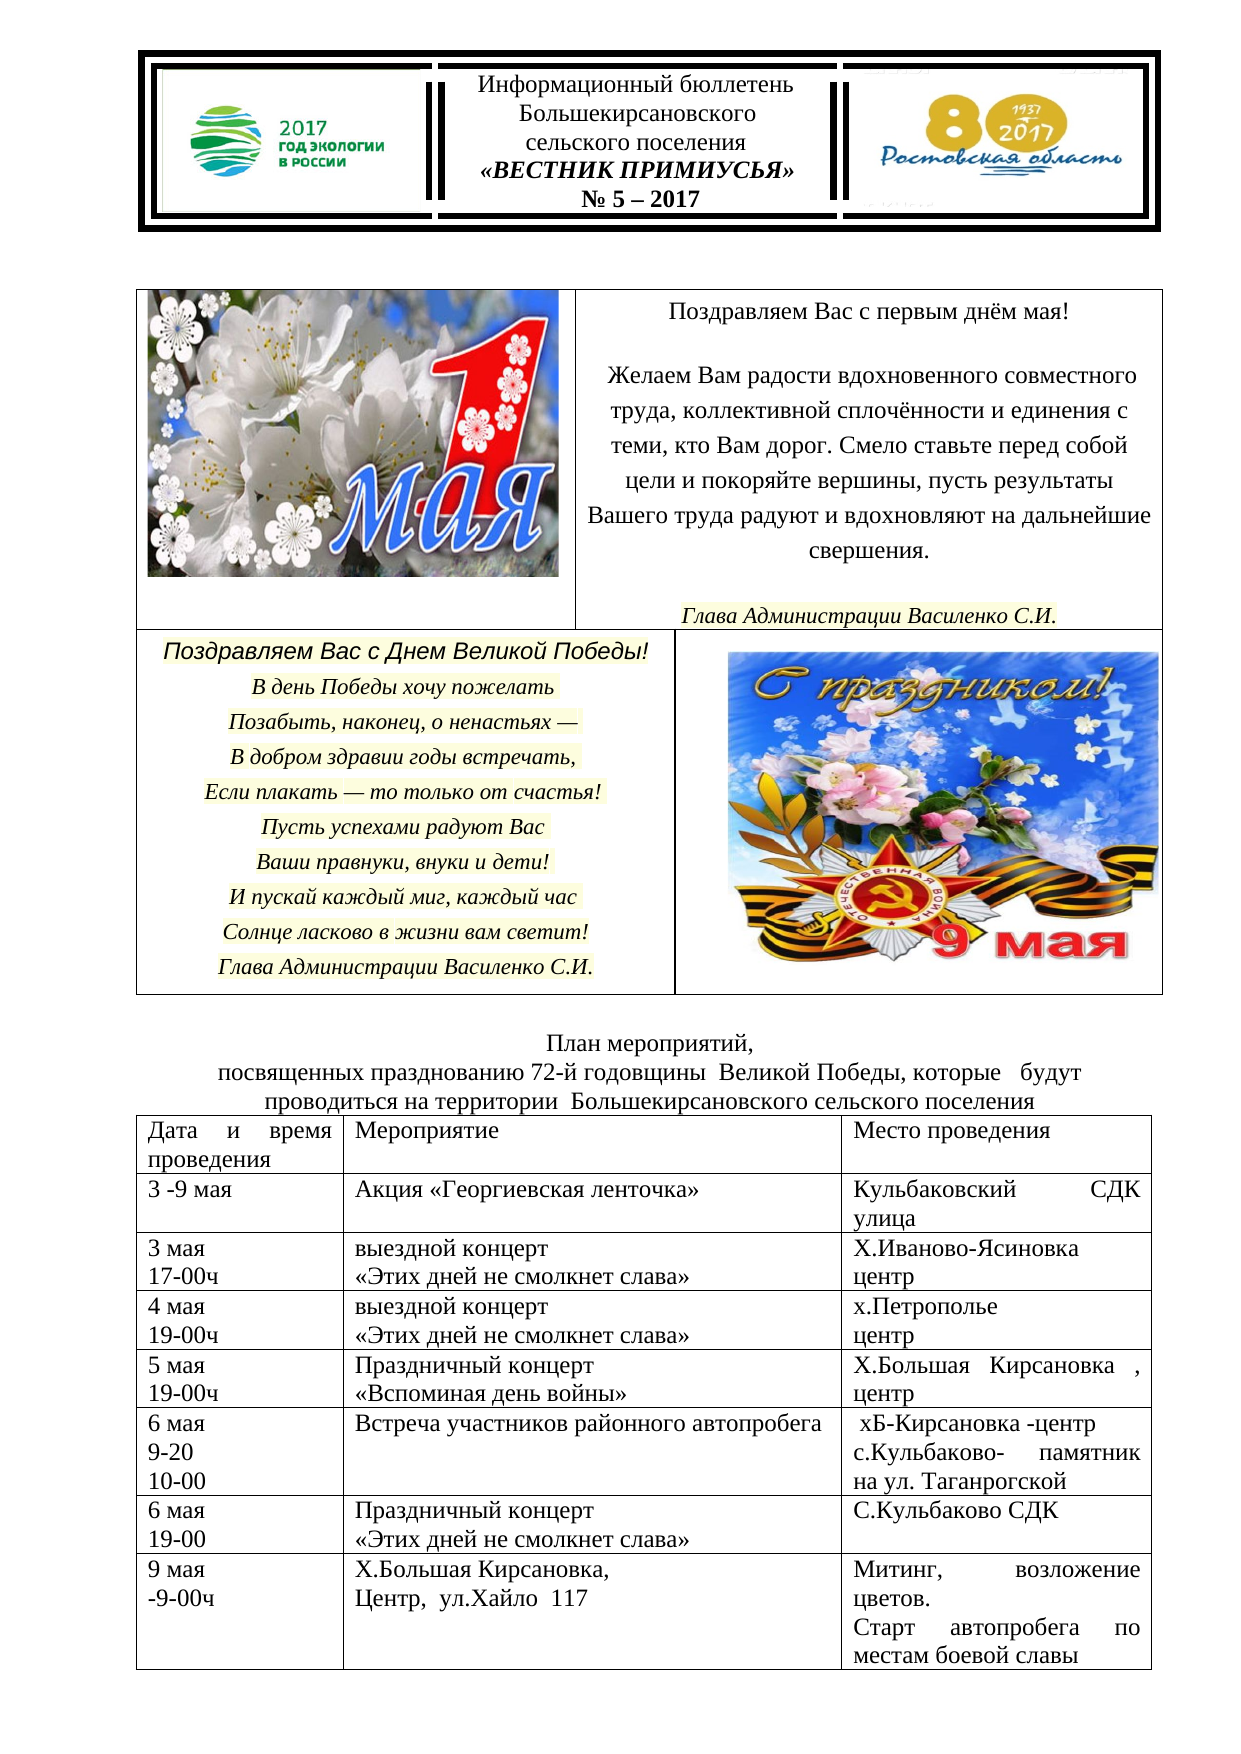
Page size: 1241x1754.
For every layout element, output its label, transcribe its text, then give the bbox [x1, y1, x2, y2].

table_cell выездной концерт «Этих дней не смолкнет слава» [344, 1291, 841, 1349]
table_cell 6 мая 9-20 10-00 [137, 1408, 343, 1494]
table_header Информационный бюллетень Большекирсановского сельского поселения «ВЕСТНИК ПРИМИУСЬЯ» № 5 – 2017 [435, 57, 840, 213]
table_cell Акция «Георгиевская ленточка» [344, 1174, 841, 1232]
picture [863, 69, 1128, 207]
table_header [137, 290, 575, 628]
table_cell 3 -9 мая [137, 1174, 343, 1232]
table_cell Праздничный концерт «Вспоминая день войны» [344, 1350, 841, 1407]
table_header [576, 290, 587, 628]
table_cell 6 мая 19-00 [137, 1496, 343, 1553]
table_cell Встреча участников районного автопробега [344, 1408, 841, 1494]
table_header Дата и время проведения [137, 1116, 343, 1173]
table_header [840, 57, 1152, 213]
table_cell 9 мая -9-00ч [137, 1554, 343, 1669]
table_cell [676, 630, 1162, 994]
text План мероприятий, [148, 1028, 1152, 1057]
text посвященных празднованию 72-й годовщины Великой Победы, которые будут проводиться на территории Большекирсановского сельского поселения [148, 1057, 1152, 1114]
table_cell С.Кульбаково СДК [842, 1496, 1151, 1553]
table_header Место проведения [842, 1116, 1151, 1173]
picture [727, 651, 1159, 966]
picture [147, 290, 559, 577]
table_cell хБ-Кирсановка -центр с.Кульбаково- памятник на ул. Таганрогской [842, 1408, 1151, 1494]
picture [162, 69, 421, 212]
table_cell Х.Большая Кирсановка , центр [842, 1350, 1151, 1407]
table_cell Х.Иваново-Ясиновка центр [842, 1233, 1151, 1290]
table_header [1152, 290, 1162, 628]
table_header [148, 57, 435, 213]
table_cell Х.Большая Кирсановка, Центр, ул.Хайло 117 [344, 1554, 841, 1669]
table_cell Митинг, возложение цветов. Старт автопробега по местам боевой славы [842, 1554, 1151, 1669]
table_cell 4 мая 19-00ч [137, 1291, 343, 1349]
table_cell Кульбаковский СДК улица [842, 1174, 1151, 1232]
table_cell выездной концерт «Этих дней не смолкнет слава» [344, 1233, 841, 1290]
table_cell Праздничный концерт «Этих дней не смолкнет слава» [344, 1496, 841, 1553]
table_header Мероприятие [344, 1116, 841, 1173]
table_cell 3 мая 17-00ч [137, 1233, 343, 1290]
table_cell 5 мая 19-00ч [137, 1350, 343, 1407]
table_cell х.Петрополье центр [842, 1291, 1151, 1349]
table_cell Поздравляем Вас с Днем Великой Победы! В день Победы хочу пожелать Позабыть, наконец, о ненастьях — В добром здравии годы встречать, Если плакать — то только от счастья! Пусть успехами радуют Вас Ваши правнуки, внуки и дети! И пускай каждый миг, каждый час Солнце ласково в жизни вам светит! Глава Администрации Василенко С.И. [137, 630, 674, 994]
